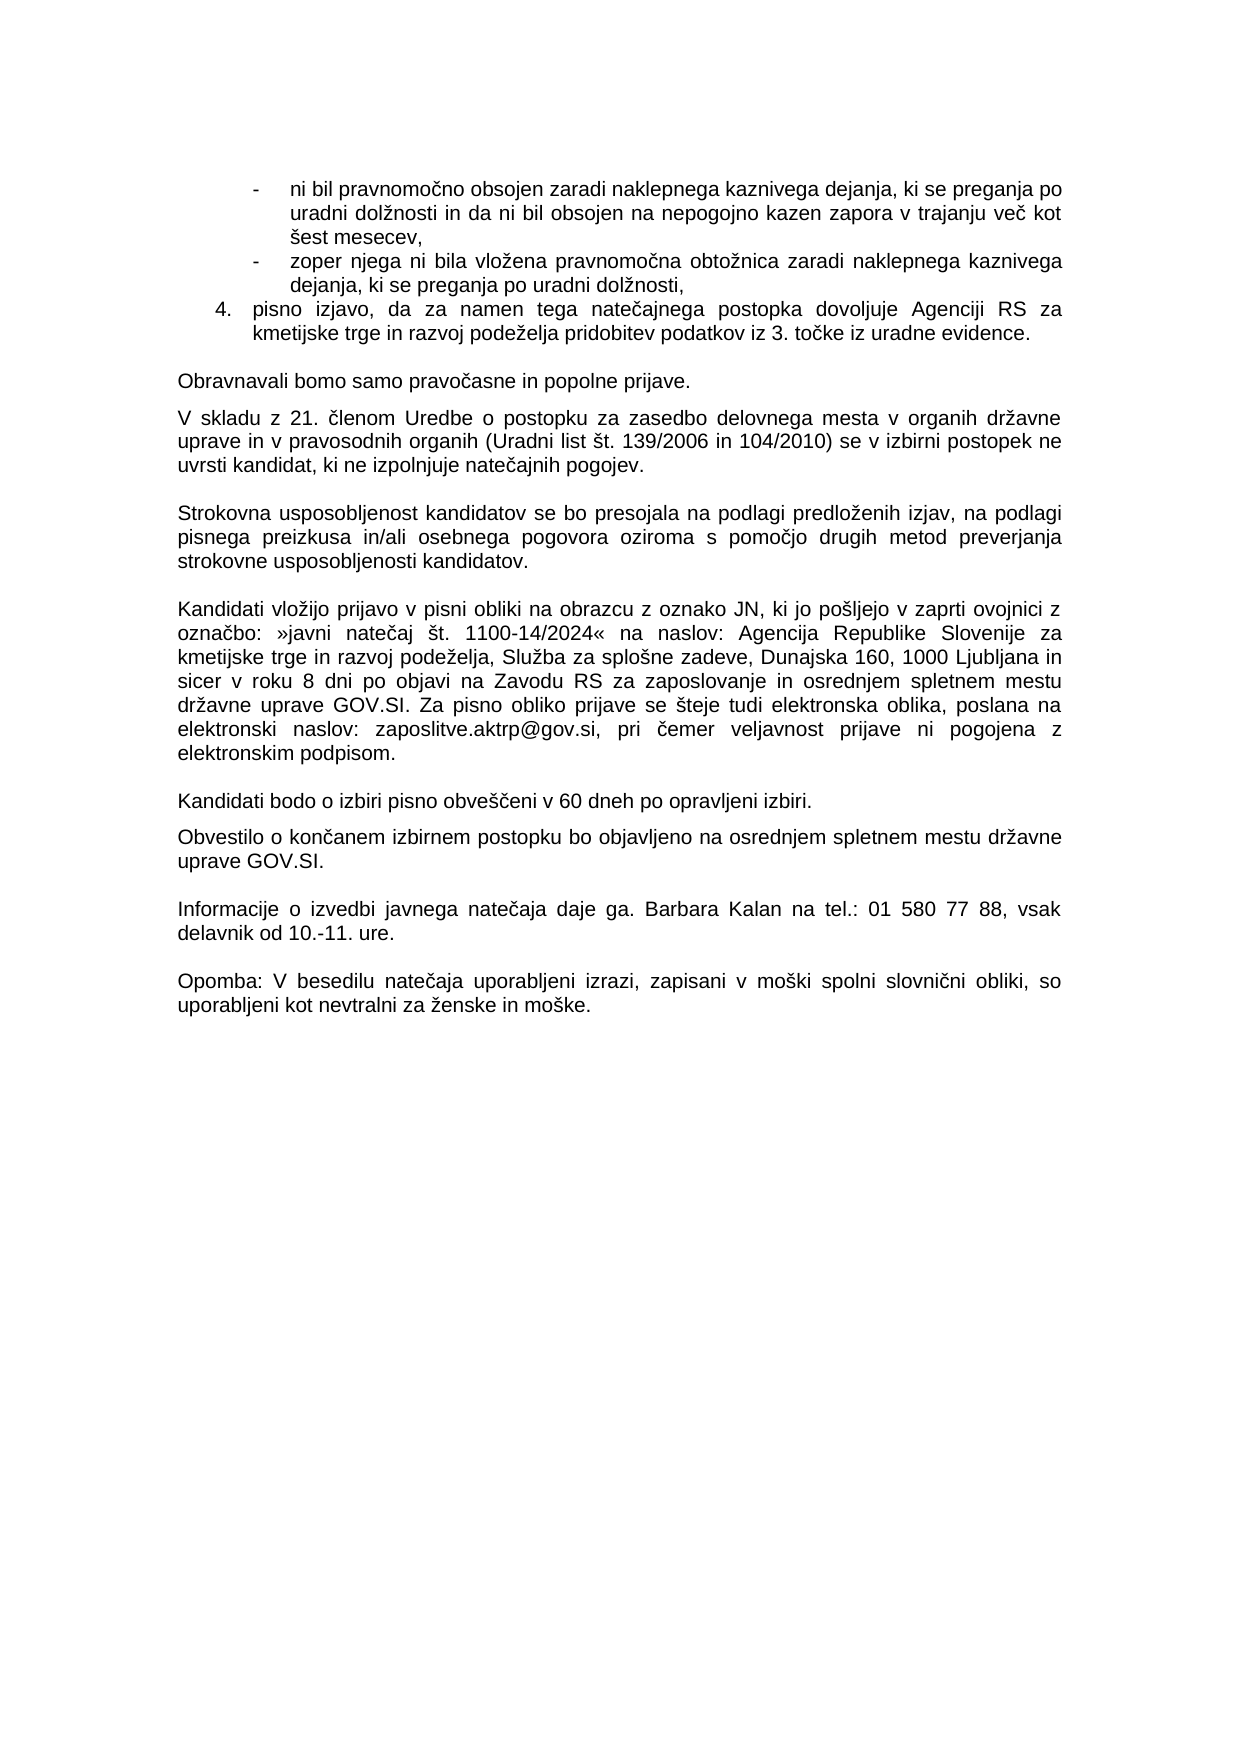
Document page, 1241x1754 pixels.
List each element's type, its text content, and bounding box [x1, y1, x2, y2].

text Kandidati bodo o izbiri pisno obveščeni v 60 dneh po opravljeni izbiri. [177, 789, 1063, 813]
text V skladu z 21. členom Uredbe o postopku za zasedbo delovnega mesta v organih državne uprave in v pravosodnih organih (Uradni list št. 139/2006 in 104/2010) se v izbirni postopek ne uvrsti kandidat, ki ne izpolnjuje natečajnih pogojev. [177, 405, 1063, 477]
text Obvestilo o končanem izbirnem postopku bo objavljeno na osrednjem spletnem mestu državne uprave GOV.SI. [177, 825, 1063, 873]
list pisno izjavo, da za namen tega natečajnega postopka dovoljuje Agenciji RS za kmetijske trge in razvoj podeželja pridobitev podatkov iz 3. točke iz uradne evidence. [215, 297, 1063, 345]
text Obravnavali bomo samo pravočasne in popolne prijave. [177, 369, 1063, 393]
text Informacije o izvedbi javnega natečaja daje ga. Barbara Kalan na tel.: 01 580 77 88, vsak delavnik od 10.-11. ure. [177, 897, 1063, 945]
list zoper njega ni bila vložena pravnomočna obtožnica zaradi naklepnega kaznivega dejanja, ki se preganja po uradni dolžnosti, [252, 249, 1063, 297]
text Strokovna usposobljenost kandidatov se bo presojala na podlagi predloženih izjav, na podlagi pisnega preizkusa in/ali osebnega pogovora oziroma s pomočjo drugih metod preverjanja strokovne usposobljenosti kandidatov. [177, 501, 1063, 573]
text Opomba: V besedilu natečaja uporabljeni izrazi, zapisani v moški spolni slovnični obliki, so uporabljeni kot nevtralni za ženske in moške. [177, 969, 1063, 1017]
list ni bil pravnomočno obsojen zaradi naklepnega kaznivega dejanja, ki se preganja po uradni dolžnosti in da ni bil obsojen na nepogojno kazen zapora v trajanju več kot šest mesecev, [252, 177, 1063, 249]
text Kandidati vložijo prijavo v pisni obliki na obrazcu z oznako JN, ki jo pošljejo v zaprti ovojnici z označbo: »javni natečaj št. 1100-14/2024« na naslov: Agencija Republike Slovenije za kmetijske trge in razvoj podeželja, Služba za splošne zadeve, Dunajska 160, 1000 Ljubljana in sicer v roku 8 dni po objavi na Zavodu RS za zaposlovanje in osrednjem spletnem mestu državne uprave GOV.SI. Za pisno obliko prijave se šteje tudi elektronska oblika, poslana na elektronski naslov: zaposlitve.aktrp@gov.si, pri čemer veljavnost prijave ni pogojena z elektronskim podpisom. [177, 597, 1063, 765]
